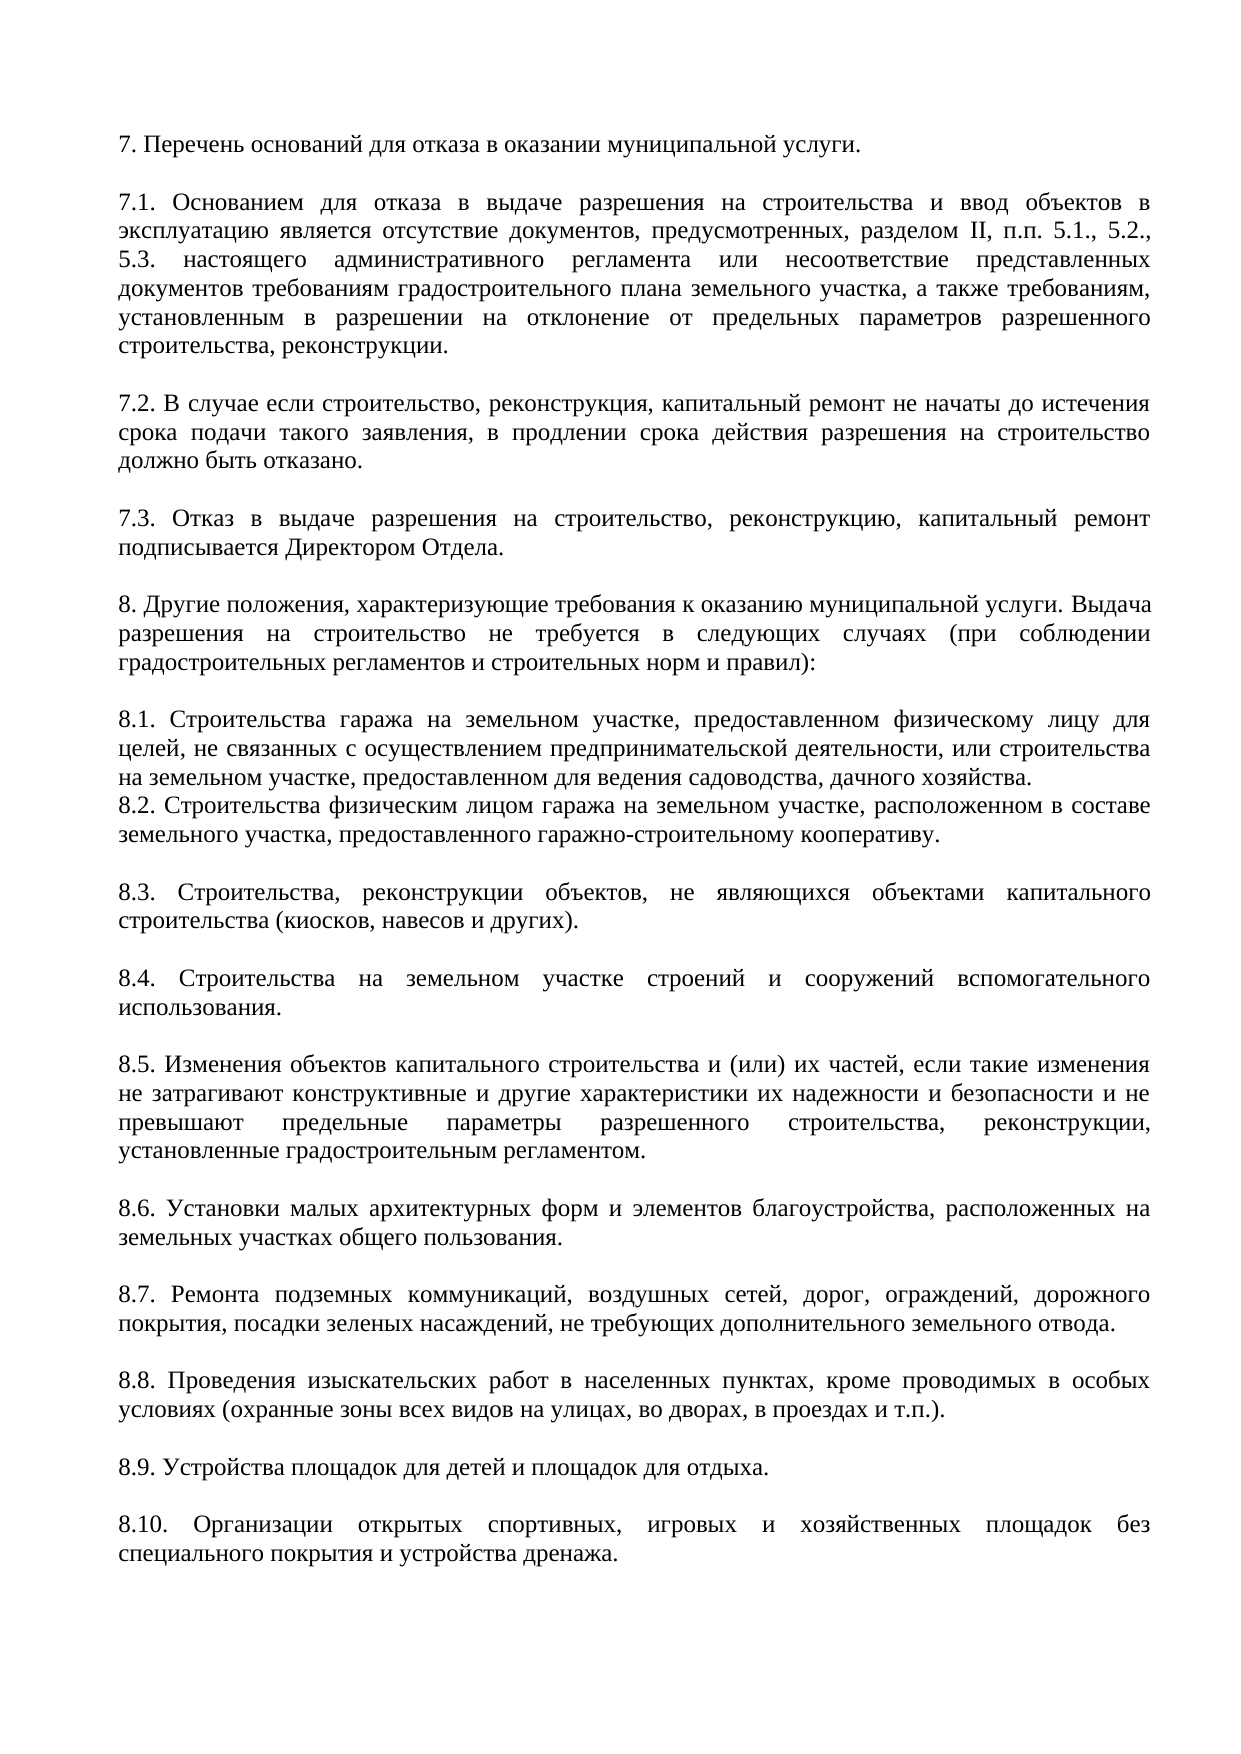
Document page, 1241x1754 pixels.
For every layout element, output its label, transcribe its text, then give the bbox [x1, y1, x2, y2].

text 8.1. Строительства гаража на земельном участке, предоставленном физическому лицу для целей, не связанных с осуществлением предпринимательской деятельности, или строительства на земельном участке, предоставленном для ведения садоводства, дачного хозяйства. [118, 704, 1152, 790]
text 7. Перечень оснований для отказа в оказании муниципальной услуги. [118, 129, 1152, 158]
text 8.7. Ремонта подземных коммуникаций, воздушных сетей, дорог, ограждений, дорожного покрытия, посадки зеленых насаждений, не требующих дополнительного земельного отвода. [118, 1279, 1152, 1337]
text 8.6. Установки малых архитектурных форм и элементов благоустройства, расположенных на земельных участках общего пользования. [118, 1193, 1152, 1250]
text 8. Другие положения, характеризующие требования к оказанию муниципальной услуги. Выдача разрешения на строительство не требуется в следующих случаях (при соблюдении градостроительных регламентов и строительных норм и правил): [118, 589, 1152, 675]
text 8.3. Строительства, реконструкции объектов, не являющихся объектами капитального строительства (киосков, навесов и других). [118, 877, 1152, 934]
text 8.2. Строительства физическим лицом гаража на земельном участке, расположенном в составе земельного участка, предоставленного гаражно-строительному кооперативу. [118, 790, 1152, 848]
text 8.4. Строительства на земельном участке строений и сооружений вспомогательного использования. [118, 963, 1152, 1020]
text 8.9. Устройства площадок для детей и площадок для отдыха. [118, 1452, 1152, 1480]
text 7.2. В случае если строительство, реконструкция, капитальный ремонт не начаты до истечения срока подачи такого заявления, в продлении срока действия разрешения на строительство должно быть отказано. [118, 388, 1152, 474]
text 7.3. Отказ в выдаче разрешения на строительство, реконструкцию, капитальный ремонт подписывается Директором Отдела. [118, 503, 1152, 560]
text 7.1. Основанием для отказа в выдаче разрешения на строительства и ввод объектов в эксплуатацию является отсутствие документов, предусмотренных, разделом II, п.п. 5.1., 5.2., 5.3. настоящего административного регламента или несоответствие представленных документов требованиям градостроительного плана земельного участка, а также требованиям, установленным в разрешении на отклонение от предельных параметров разрешенного строительства, реконструкции. [118, 187, 1152, 359]
text 8.10. Организации открытых спортивных, игровых и хозяйственных площадок без специального покрытия и устройства дренажа. [118, 1509, 1152, 1567]
text 8.5. Изменения объектов капитального строительства и (или) их частей, если такие изменения не затрагивают конструктивные и другие характеристики их надежности и безопасности и не превышают предельные параметры разрешенного строительства, реконструкции, установленные градостроительным регламентом. [118, 1049, 1152, 1164]
text 8.8. Проведения изыскательских работ в населенных пунктах, кроме проводимых в особых условиях (охранные зоны всех видов на улицах, во дворах, в проездах и т.п.). [118, 1365, 1152, 1423]
